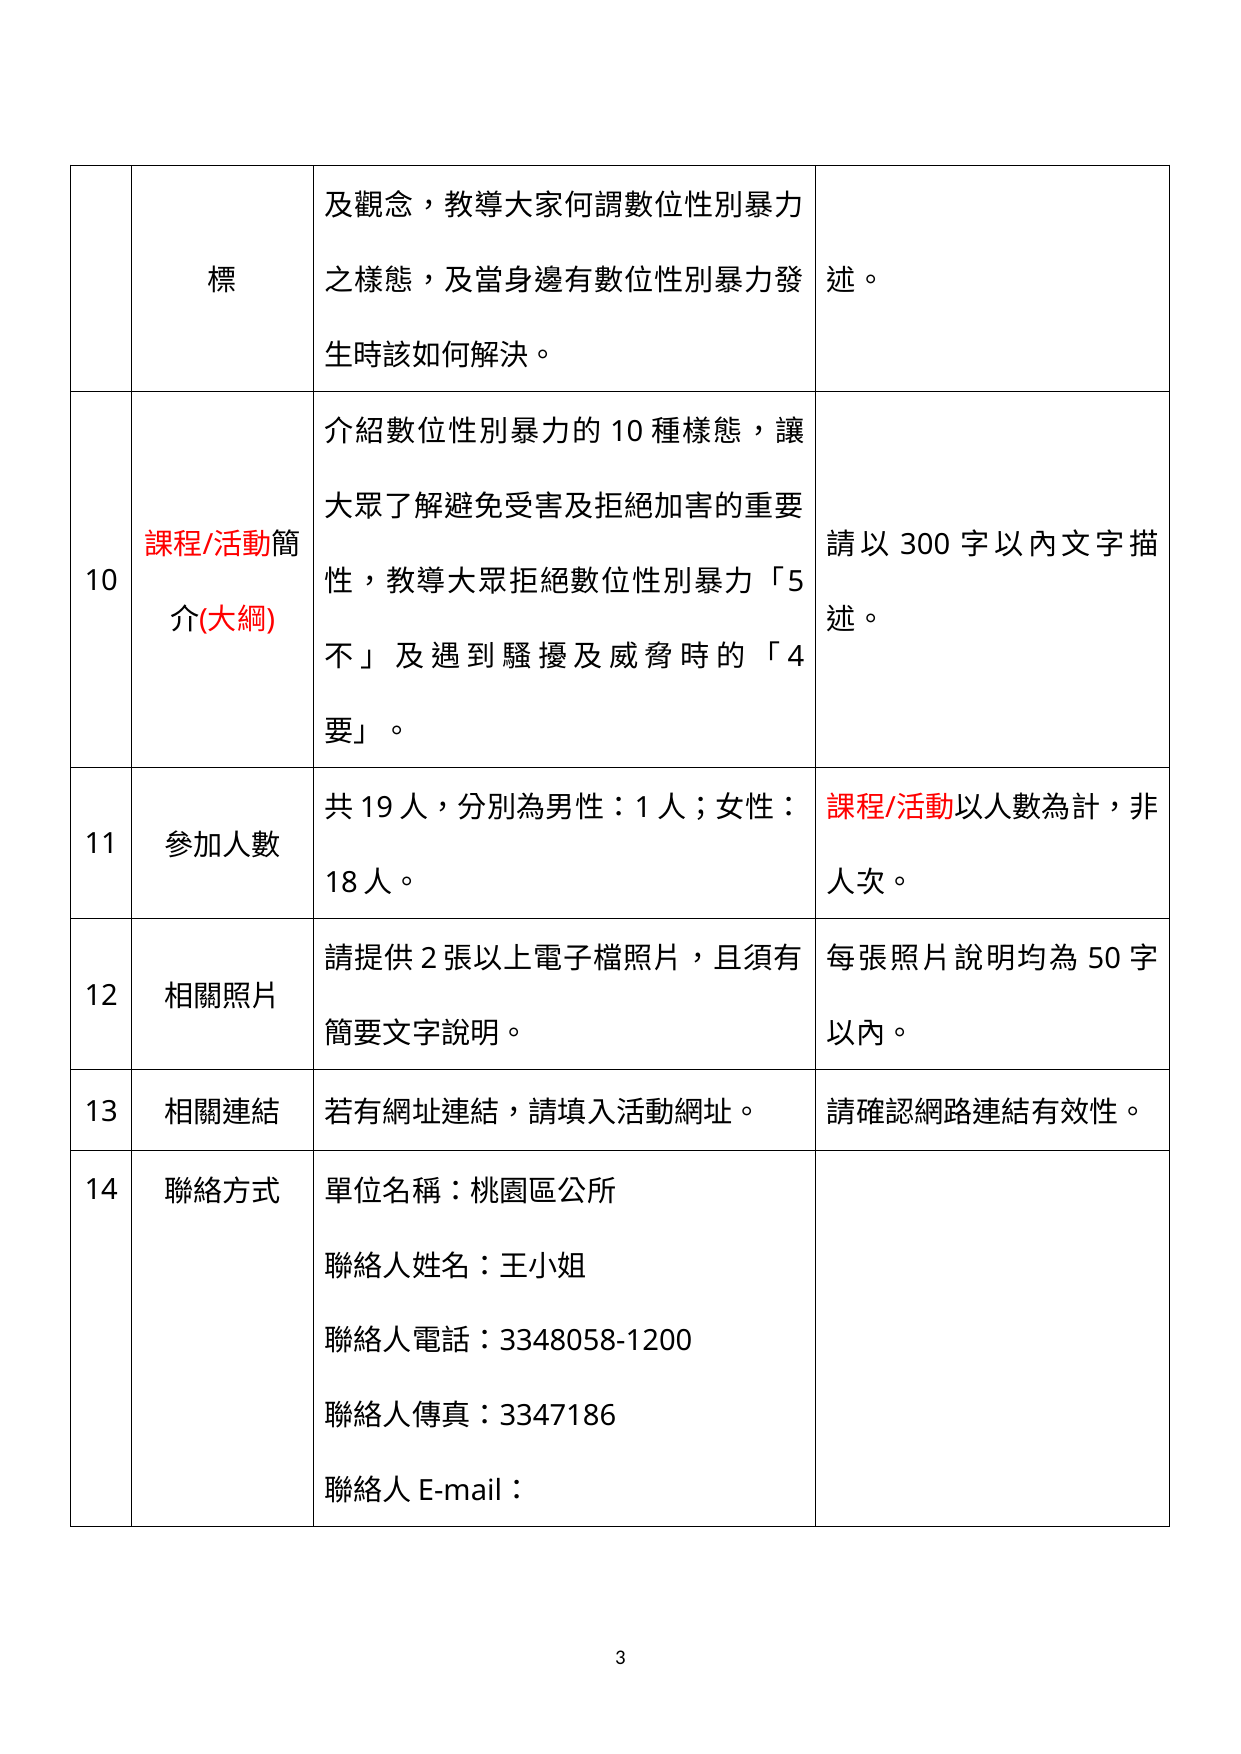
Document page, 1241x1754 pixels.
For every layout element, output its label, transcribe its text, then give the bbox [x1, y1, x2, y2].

table_cell 9 [71, 166, 131, 391]
table_cell 10 [71, 392, 131, 767]
table_cell 課程/活動以人數為計，非人次。 [816, 768, 1169, 918]
table_cell 11 [71, 768, 131, 918]
table_cell 請提供2張以上電子檔照片，且須有簡要文字說明。 [314, 919, 815, 1069]
table_cell 相關照片 [132, 919, 313, 1069]
table_cell 12 [71, 919, 131, 1069]
table_cell 相關連結 [132, 1070, 313, 1150]
table_cell 課程/活動目標 [132, 166, 313, 391]
table_cell 每張照片說明均為50字以內。 [816, 919, 1169, 1069]
table_cell 課程/活動簡介(大綱) [132, 392, 313, 767]
table_cell 請確認網路連結有效性。 [816, 1070, 1169, 1150]
table_cell 共19人，分別為男性：1人；女性：18人。 [314, 768, 815, 918]
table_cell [314, 1151, 815, 1526]
table_cell 介紹數位性別暴力的10種樣態，讓大眾了解避免受害及拒絕加害的重要性，教導大眾拒絕數位性別暴力「5不」及遇到騷擾及威脅時的「4要」。 [314, 392, 815, 767]
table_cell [314, 166, 815, 391]
table_cell 請以300字以內文字描述。 [816, 392, 1169, 767]
table_cell 14 [71, 1151, 131, 1526]
table_cell 請以300字以內文字描述。 [816, 166, 1169, 391]
table_cell 13 [71, 1070, 131, 1150]
table_cell [816, 1151, 1169, 1526]
table_cell 參加人數 [132, 768, 313, 918]
table_cell 聯絡方式 [132, 1151, 313, 1526]
table_cell 若有網址連結，請填入活動網址。 [314, 1070, 815, 1150]
